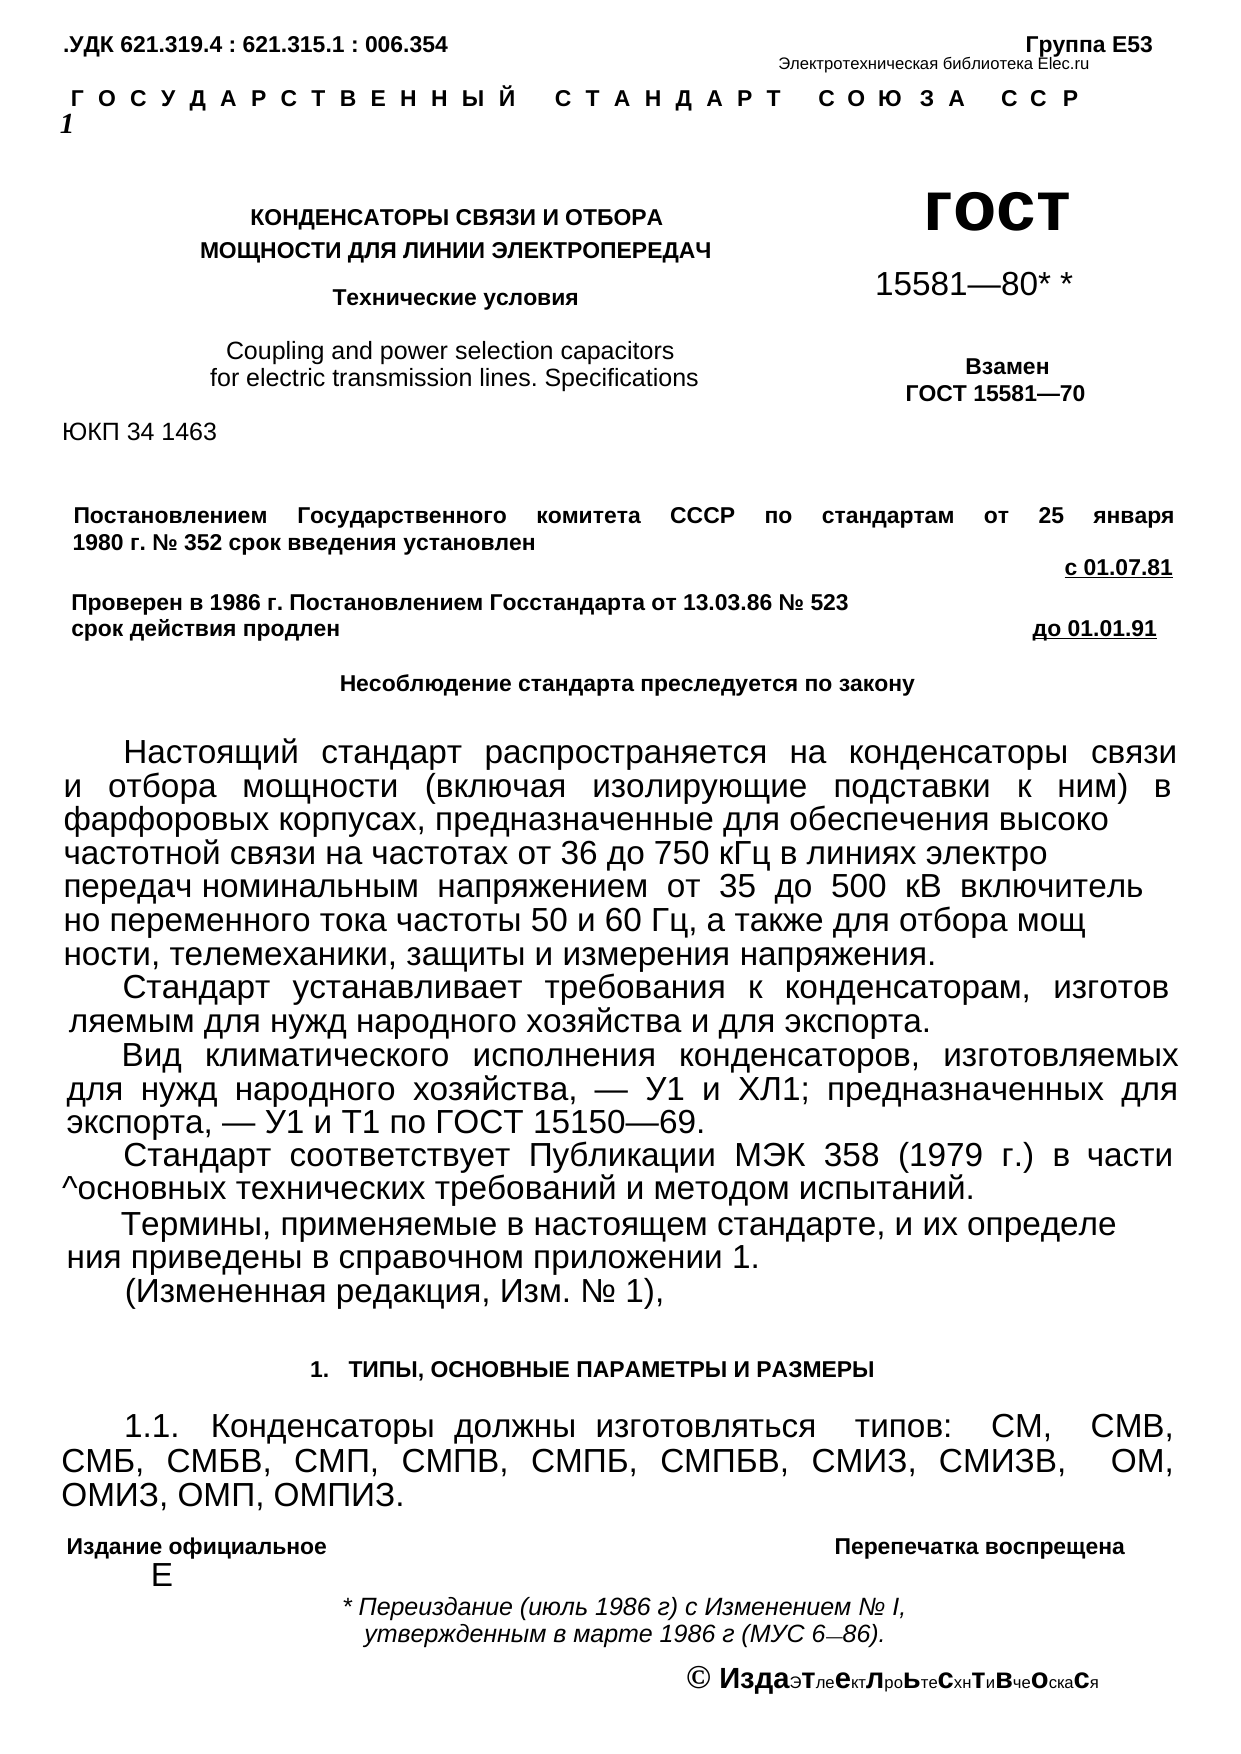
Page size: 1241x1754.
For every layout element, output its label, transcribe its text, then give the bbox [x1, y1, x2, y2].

text Постановлением Государственного комитета СССР по стандартам от 25 января 1980 г. № 352 срок введения установлен [72, 502, 1176, 555]
text с 01.07.81 [48, 555, 1172, 581]
list Конденсаторы должны изготовляться типов: СМ, СМВ, СМБ, СМБВ, СМП, СМПВ, СМПБ, СМПБВ, СМИЗ, СМИЗВ, ОМ, ОМИЗ, ОМП, ОМПИЗ. [61, 1410, 1175, 1514]
list ТИПЫ, ОСНОВНЫЕ ПАРАМЕТРЫ И РАЗМЕРЫ [310, 1356, 1190, 1382]
text Г О С У Д А Р С Т В Е Н Н Ы Й С Т А Н Д А Р Т С О Ю З А С С Р [71, 88, 1190, 111]
text * Переиздание (июль 1986 г) с Изменением № I, утвержденным в марте 1986 г (МУС 6—86). [342, 1594, 909, 1647]
text Электротехническая библиотека Elec.ru [778, 57, 1190, 73]
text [686, 1657, 1190, 1696]
text Технические условия [332, 284, 712, 311]
text Несоблюдение стандарта преследуется по закону [339, 670, 1190, 697]
text Взамен ГОСТ 15581—70 [905, 353, 1088, 407]
text гост [924, 164, 1190, 246]
text Термины, применяемые в настоящем стандарте, и их определе­ ния приведены в справочном приложении 1. [66, 1208, 1176, 1276]
text Стандарт соответствует Публикации МЭК 358 (1979 г.) в части [123, 1141, 1190, 1172]
text 15581—80* * [875, 264, 1190, 302]
text Издание официальное Перепечатка воспрещена [66, 1534, 1190, 1559]
text Стандарт устанавливает требования к конденсаторам, изготов­ ляемым для нужд народного хозяйства и для экспорта. [69, 972, 1170, 1039]
text КОНДЕНСАТОРЫ СВЯЗИ И ОТБОРА МОЩНОСТИ ДЛЯ ЛИНИИ ЭЛЕКТРОПЕРЕДАЧ [200, 203, 714, 263]
text Вид климатического исполнения конденсаторов, изготовляемых для нужд народного хозяйства, — У1 и ХЛ1; предназначенных для экспорта, — У1 и Т1 по ГОСТ 15150—69. [66, 1039, 1179, 1141]
text 1 [59, 111, 1190, 140]
text Проверен в 1986 г. Постановлением Госстандарта от 13.03.86 № 523 [71, 589, 1190, 615]
text (Измененная редакция, Изм. № 1), [124, 1276, 1190, 1309]
text ЮКП 34 1463 [62, 417, 712, 446]
text ^основных технических требований и методом испытаний. [62, 1172, 1190, 1206]
text Настоящий стандарт распространяется на конденсаторы связи и отбора мощности (включая изолирующие подставки к ним) в фарфоровых корпусах, предназначенные для обеспечения высоко­ частотной связи на частотах от 36 до 750 кГц в линиях электро­ передач номинальным напряжением от 35 до 500 кВ включитель­ но переменного тока частоты 50 и 60 Гц, а также для отбора мощ­ ности, телемеханики, защиты и измерения напряжения. [63, 737, 1178, 972]
text .УДК 621.319.4 : 621.315.1 : 006.354 Группа Е53 [63, 34, 1190, 57]
text Coupling and power selection capacitors for electric transmission lines. Specifications [210, 339, 701, 391]
text срок действия продлен до 01.01.91 [71, 615, 1190, 642]
text Е [151, 1559, 1190, 1593]
